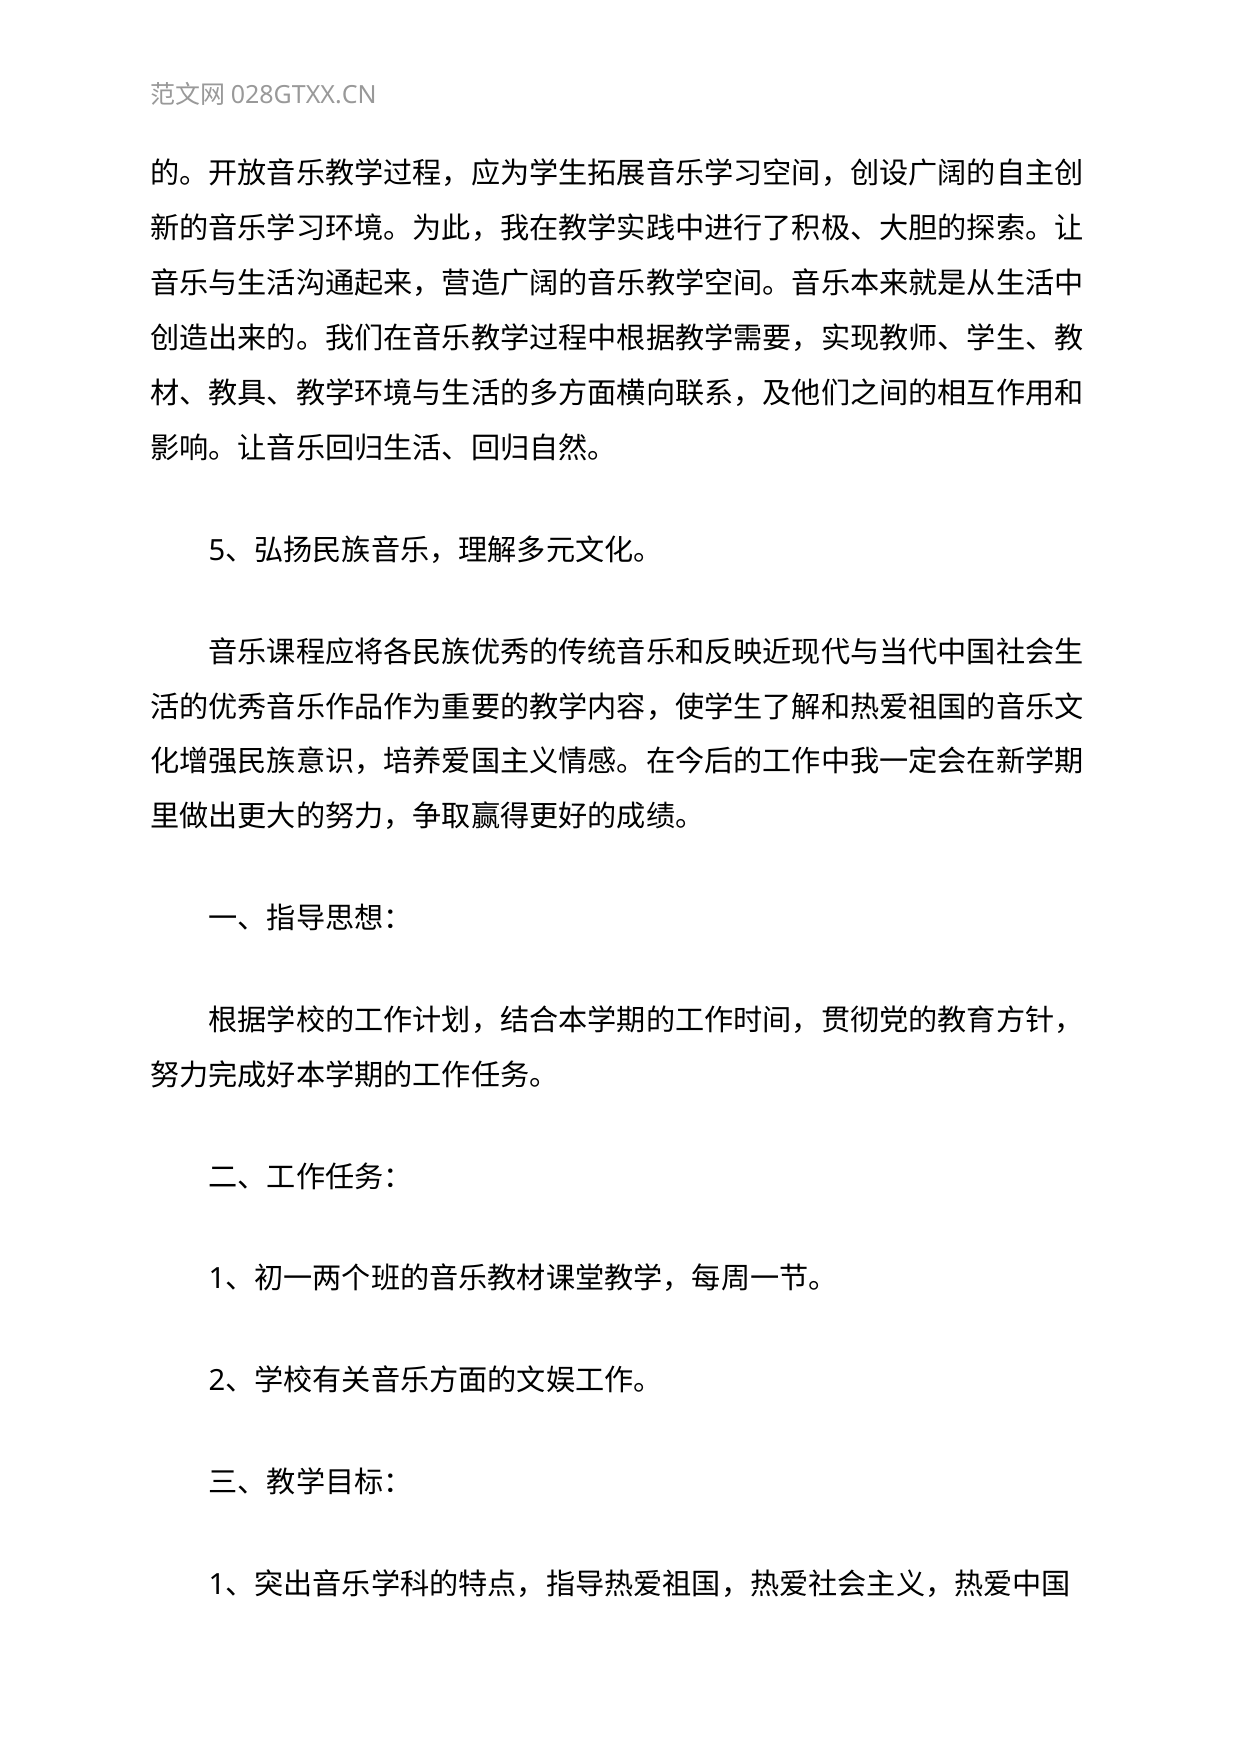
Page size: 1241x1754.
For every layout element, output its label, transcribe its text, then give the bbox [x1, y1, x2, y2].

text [150, 150, 1090, 467]
text 5、弘扬民族音乐，理解多元文化。 [150, 526, 1090, 569]
text 2、学校有关音乐方面的文娱工作。 [150, 1357, 1090, 1399]
text 二、工作任务： [150, 1153, 1090, 1195]
text 1、初一两个班的音乐教材课堂教学，每周一节。 [150, 1255, 1090, 1297]
text 三、教学目标： [150, 1459, 1090, 1501]
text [150, 1561, 1090, 1603]
text 一、指导思想： [150, 895, 1090, 937]
text 音乐课程应将各民族优秀的传统音乐和反映近现代与当代中国社会生活的优秀音乐作品作为重要的教学内容，使学生了解和热爱祖国的音乐文化增强民族意识，培养爱国主义情感。在今后的工作中我一定会在新学期里做出更大的努力，争取赢得更好的成绩。 [150, 628, 1090, 835]
text 根据学校的工作计划，结合本学期的工作时间，贯彻党的教育方针，努力完成好本学期的工作任务。 [150, 996, 1090, 1094]
